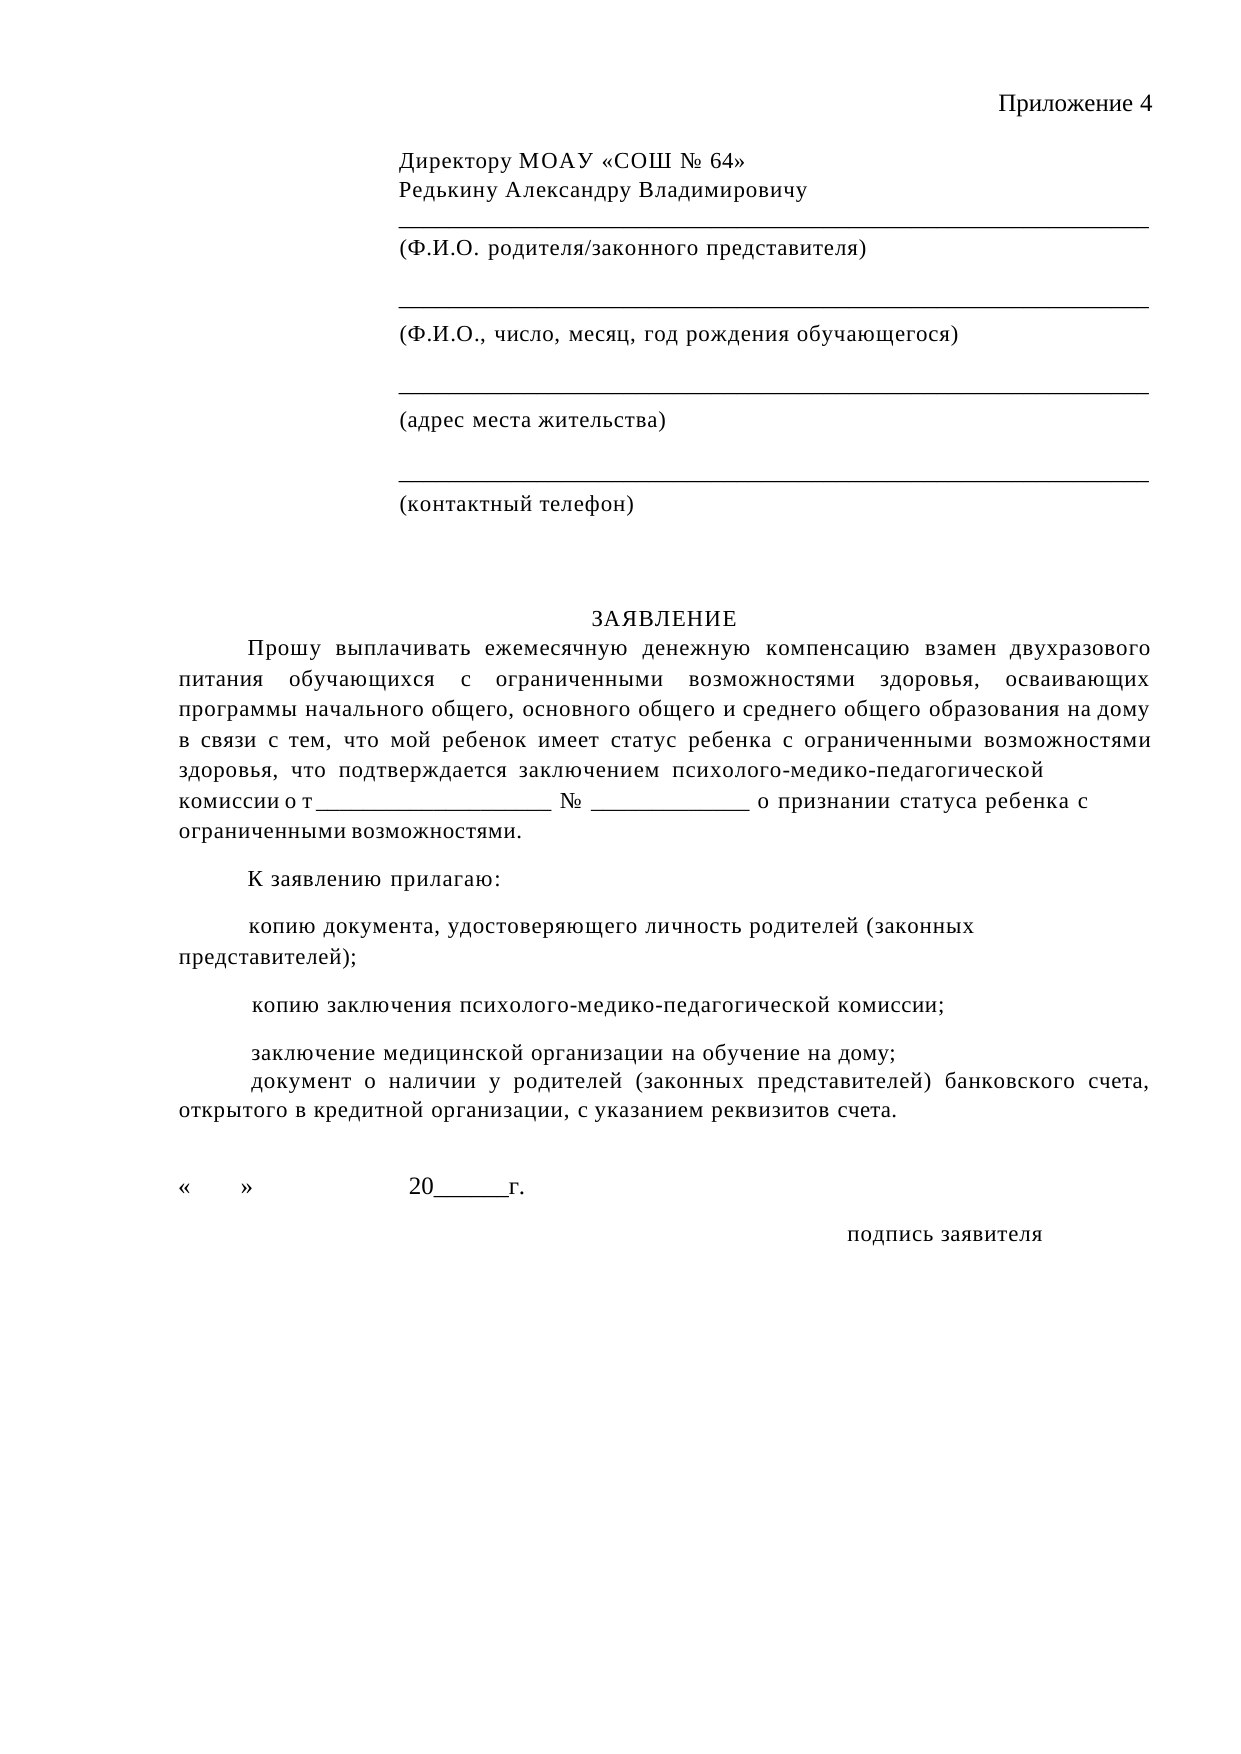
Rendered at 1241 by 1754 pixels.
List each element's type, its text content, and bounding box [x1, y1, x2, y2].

text копию заключения психолого-медико-педагогической комиссии; [252, 991, 1154, 1017]
text (адрес места жительства) [399, 406, 1154, 433]
text ____________________________________________________________ [177, 371, 1152, 396]
text ЗАЯВЛЕНИЕ [591, 605, 1154, 631]
text ____________________________________________________________ [177, 205, 1152, 230]
text Директору МОАУ «СОШ № 64» Редькину Александру Владимировичу [398, 147, 812, 203]
text ____________________________________________________________ [177, 459, 1152, 484]
text « » 20______г. [178, 1171, 1154, 1199]
text ____________________________________________________________ [177, 286, 1152, 311]
text (Ф.И.О. родителя/законного представителя) [399, 234, 1154, 261]
text подпись заявителя [847, 1220, 1154, 1246]
text Прошу выплачивать ежемесячную денежную компенсацию взамен двухразового питания обучающихся с ограниченными возможностями здоровья, осваивающих программы начального общего, основного общего и среднего общего образования на дому в связи с тем, что мой ребенок имеет статус ребенка с ограниченными возможностями здоровья, что подтверждается заключением психолого-медико-педагогической комиссии о т____________________ № _____________ о признании статуса ребенка с ограниченными возможностями. [178, 634, 1157, 844]
text документ о наличии у родителей (законных представителей) банковского счета, открытого в кредитной организации, с указанием реквизитов счета. [178, 1067, 1155, 1122]
text К заявлению прилагаю: [247, 866, 1154, 892]
text копию документа, удостоверяющего личность родителей (законных представителей); [178, 912, 980, 970]
text Приложение 4 [998, 88, 1154, 117]
text заключение медицинской организации на обучение на дому; [251, 1039, 1154, 1065]
text (Ф.И.О., число, месяц, год рождения обучающегося) [399, 320, 1154, 346]
text (контактный телефон) [399, 490, 1154, 516]
